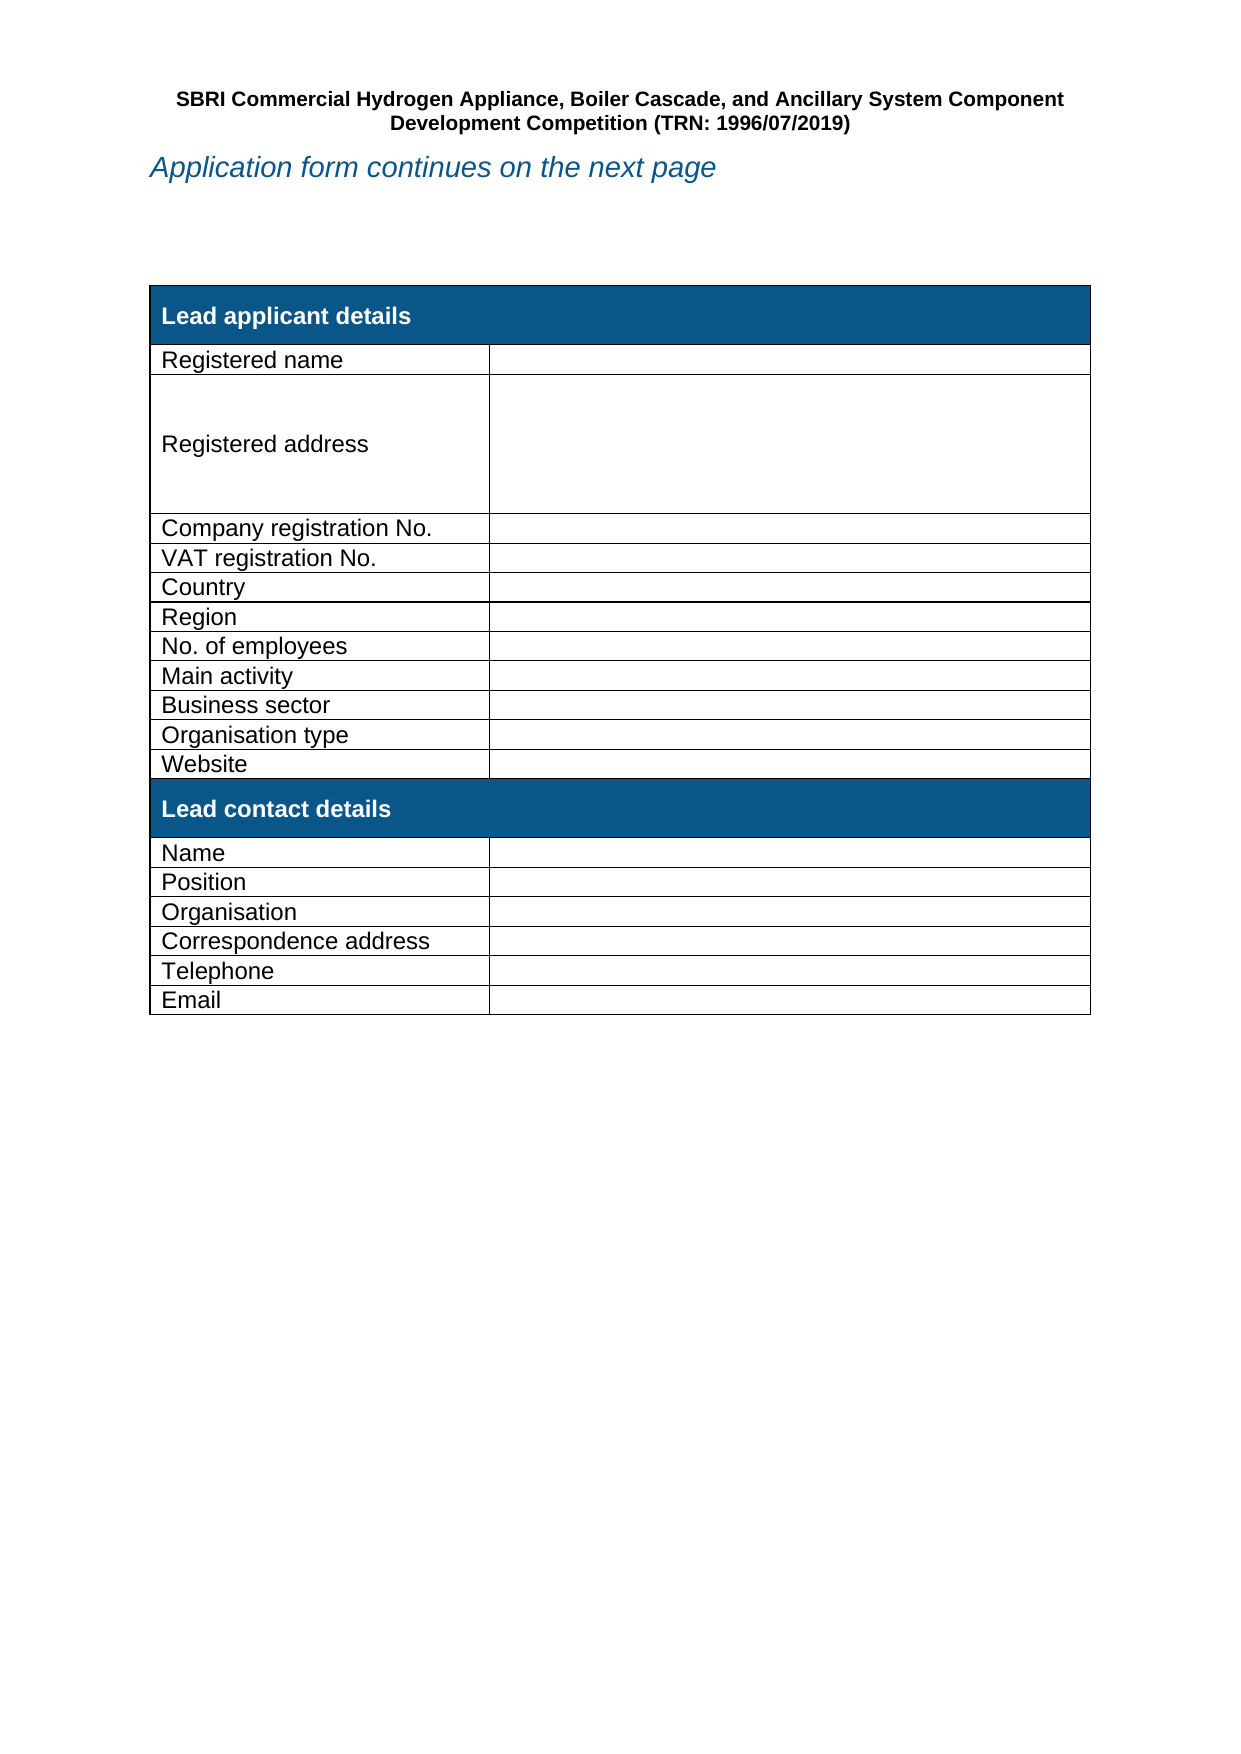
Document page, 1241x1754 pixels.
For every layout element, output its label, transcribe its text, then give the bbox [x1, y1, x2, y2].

table_cell Position [151, 868, 489, 896]
table_cell Email [151, 986, 489, 1014]
table_cell [490, 544, 1090, 572]
table_cell [490, 603, 1090, 631]
table_cell [490, 838, 1090, 867]
table_cell [490, 375, 1090, 513]
table_cell [490, 750, 1090, 778]
table_cell [490, 345, 1090, 374]
table_cell Registered address [151, 375, 489, 513]
table_cell [490, 720, 1090, 749]
table_cell No. of employees [151, 632, 489, 660]
table_cell [490, 573, 1090, 601]
table_cell Organisation [151, 897, 489, 926]
table_cell [490, 632, 1090, 660]
table_cell Country [151, 573, 489, 601]
table_cell VAT registration No. [151, 544, 489, 572]
table_cell Telephone [151, 956, 489, 985]
table_cell Region [151, 603, 489, 631]
table_cell [490, 986, 1090, 1014]
table_cell [490, 927, 1090, 955]
table_cell Company registration No. [151, 514, 489, 542]
table_cell Name [151, 838, 489, 867]
table_cell Website [151, 750, 489, 778]
table_cell Lead contact details [151, 779, 1090, 837]
table_cell [490, 691, 1090, 719]
table_header Lead applicant details [151, 286, 1090, 344]
table_cell [490, 514, 1090, 542]
table_cell Organisation type [151, 720, 489, 749]
table_cell Correspondence address [151, 927, 489, 955]
text Application form continues on the next page [150, 150, 1090, 183]
table_cell [490, 661, 1090, 690]
table_cell Registered name [151, 345, 489, 374]
table_cell [490, 868, 1090, 896]
table_cell [490, 897, 1090, 926]
table_cell Main activity [151, 661, 489, 690]
table_cell Business sector [151, 691, 489, 719]
table_cell [490, 956, 1090, 985]
